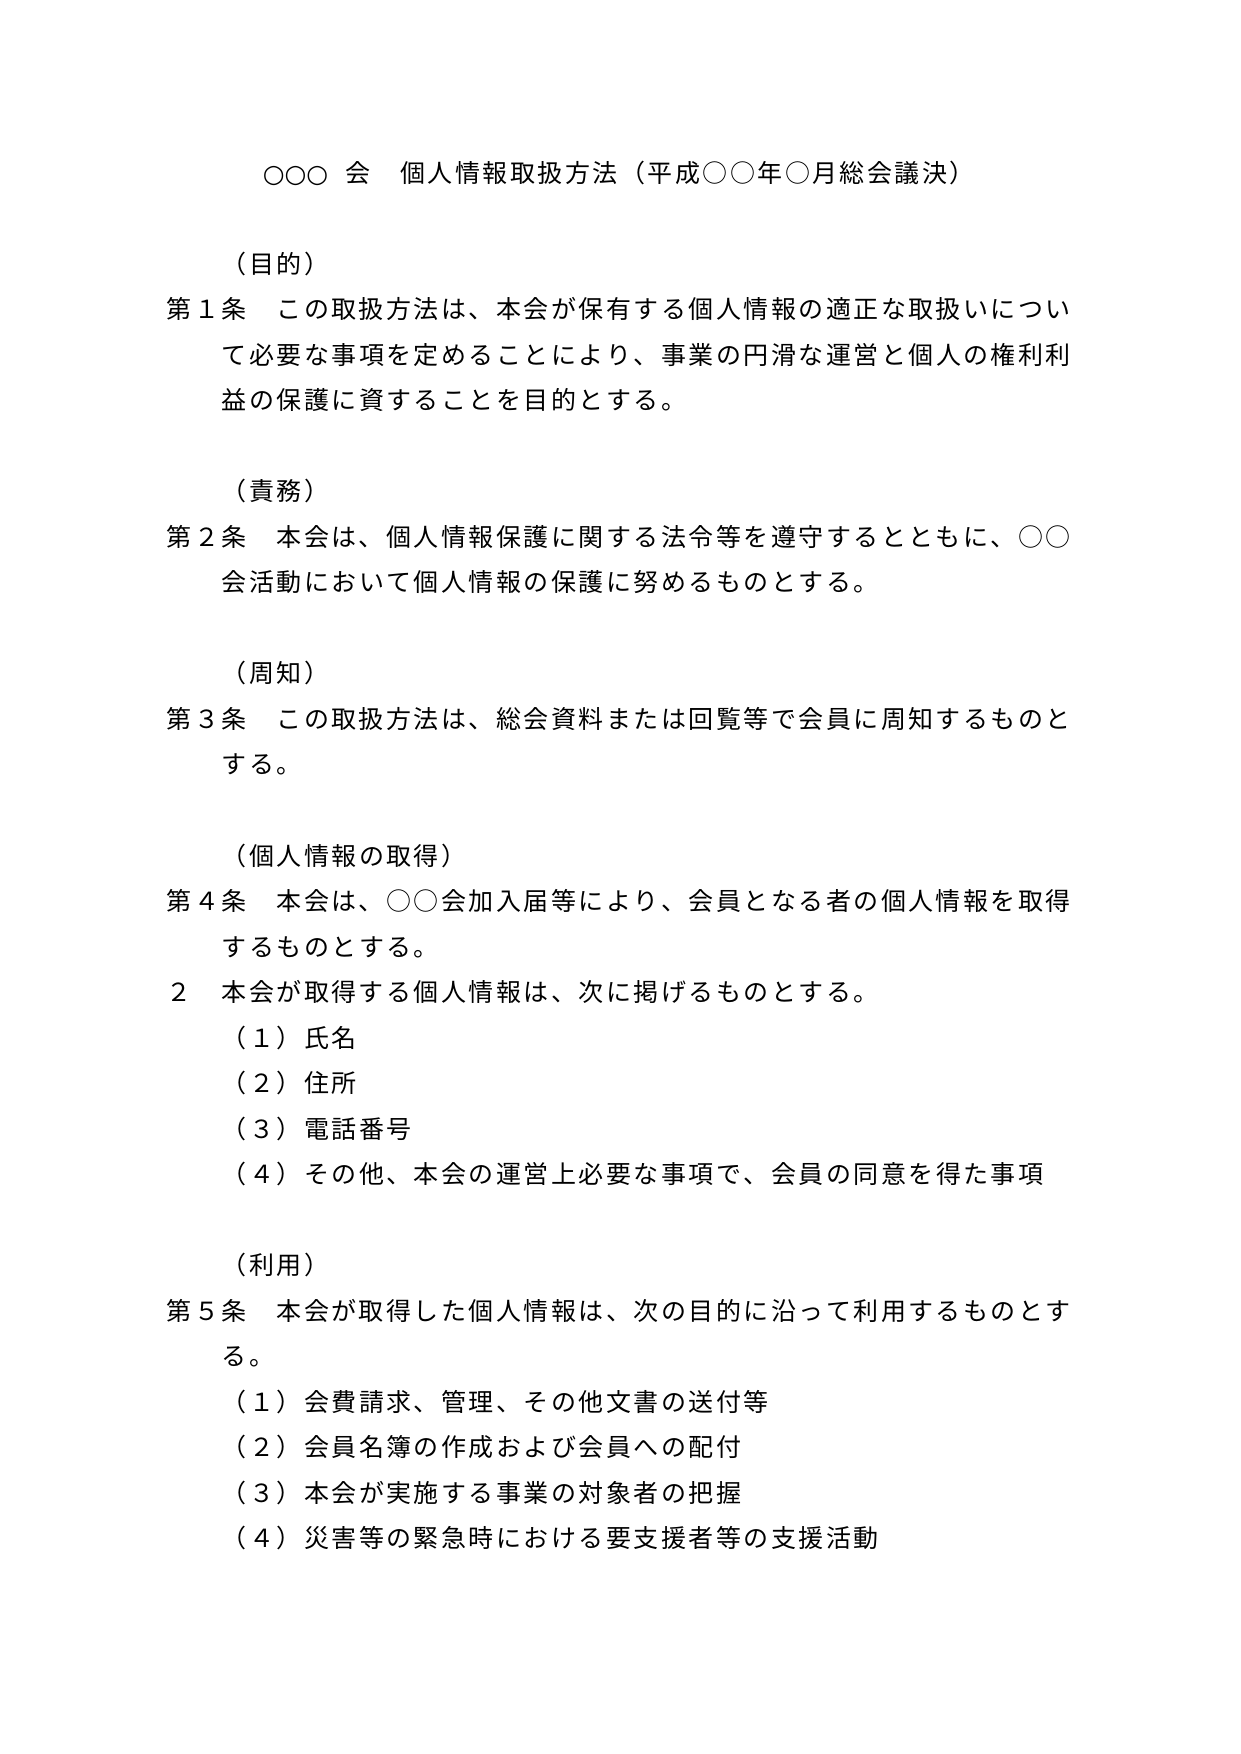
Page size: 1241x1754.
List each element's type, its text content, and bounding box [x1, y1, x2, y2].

text （利用） [166, 1241, 1074, 1287]
text （目的） [166, 240, 1074, 285]
text ２ 本会が取得する個人情報は、次に掲げるものとする。 [166, 968, 1074, 1013]
text （３）電話番号 [194, 1104, 1074, 1150]
text （責務） [166, 467, 1074, 513]
text 第５条 本会が取得した個人情報は、次の目的に沿って利用するものとする。 [166, 1287, 1074, 1378]
text （１）会費請求、管理、その他文書の送付等 [194, 1378, 1074, 1423]
text 第３条 この取扱方法は、総会資料または回覧等で会員に周知するものとする。 [166, 695, 1074, 786]
text 第４条 本会は、○○会加入届等により、会員となる者の個人情報を取得するものとする。 [166, 877, 1074, 968]
text 第１条 この取扱方法は、本会が保有する個人情報の適正な取扱いについて必要な事項を定めることにより、事業の円滑な運営と個人の権利利益の保護に資することを目的とする。 [166, 285, 1074, 422]
text ○○○会 個人情報取扱方法（平成○○年○月総会議決） [166, 149, 1074, 194]
text 第２条 本会は、個人情報保護に関する法令等を遵守するとともに、○○会活動において個人情報の保護に努めるものとする。 [166, 513, 1074, 604]
text （１）氏名 [194, 1013, 1074, 1059]
text （４）災害等の緊急時における要支援者等の支援活動 [194, 1514, 1074, 1560]
text （２）住所 [194, 1059, 1074, 1104]
text （個人情報の取得） [166, 831, 1074, 877]
text （２）会員名簿の作成および会員への配付 [194, 1423, 1074, 1469]
text （４）その他、本会の運営上必要な事項で、会員の同意を得た事項 [194, 1150, 1074, 1196]
text （３）本会が実施する事業の対象者の把握 [194, 1469, 1074, 1514]
text （周知） [166, 649, 1074, 695]
